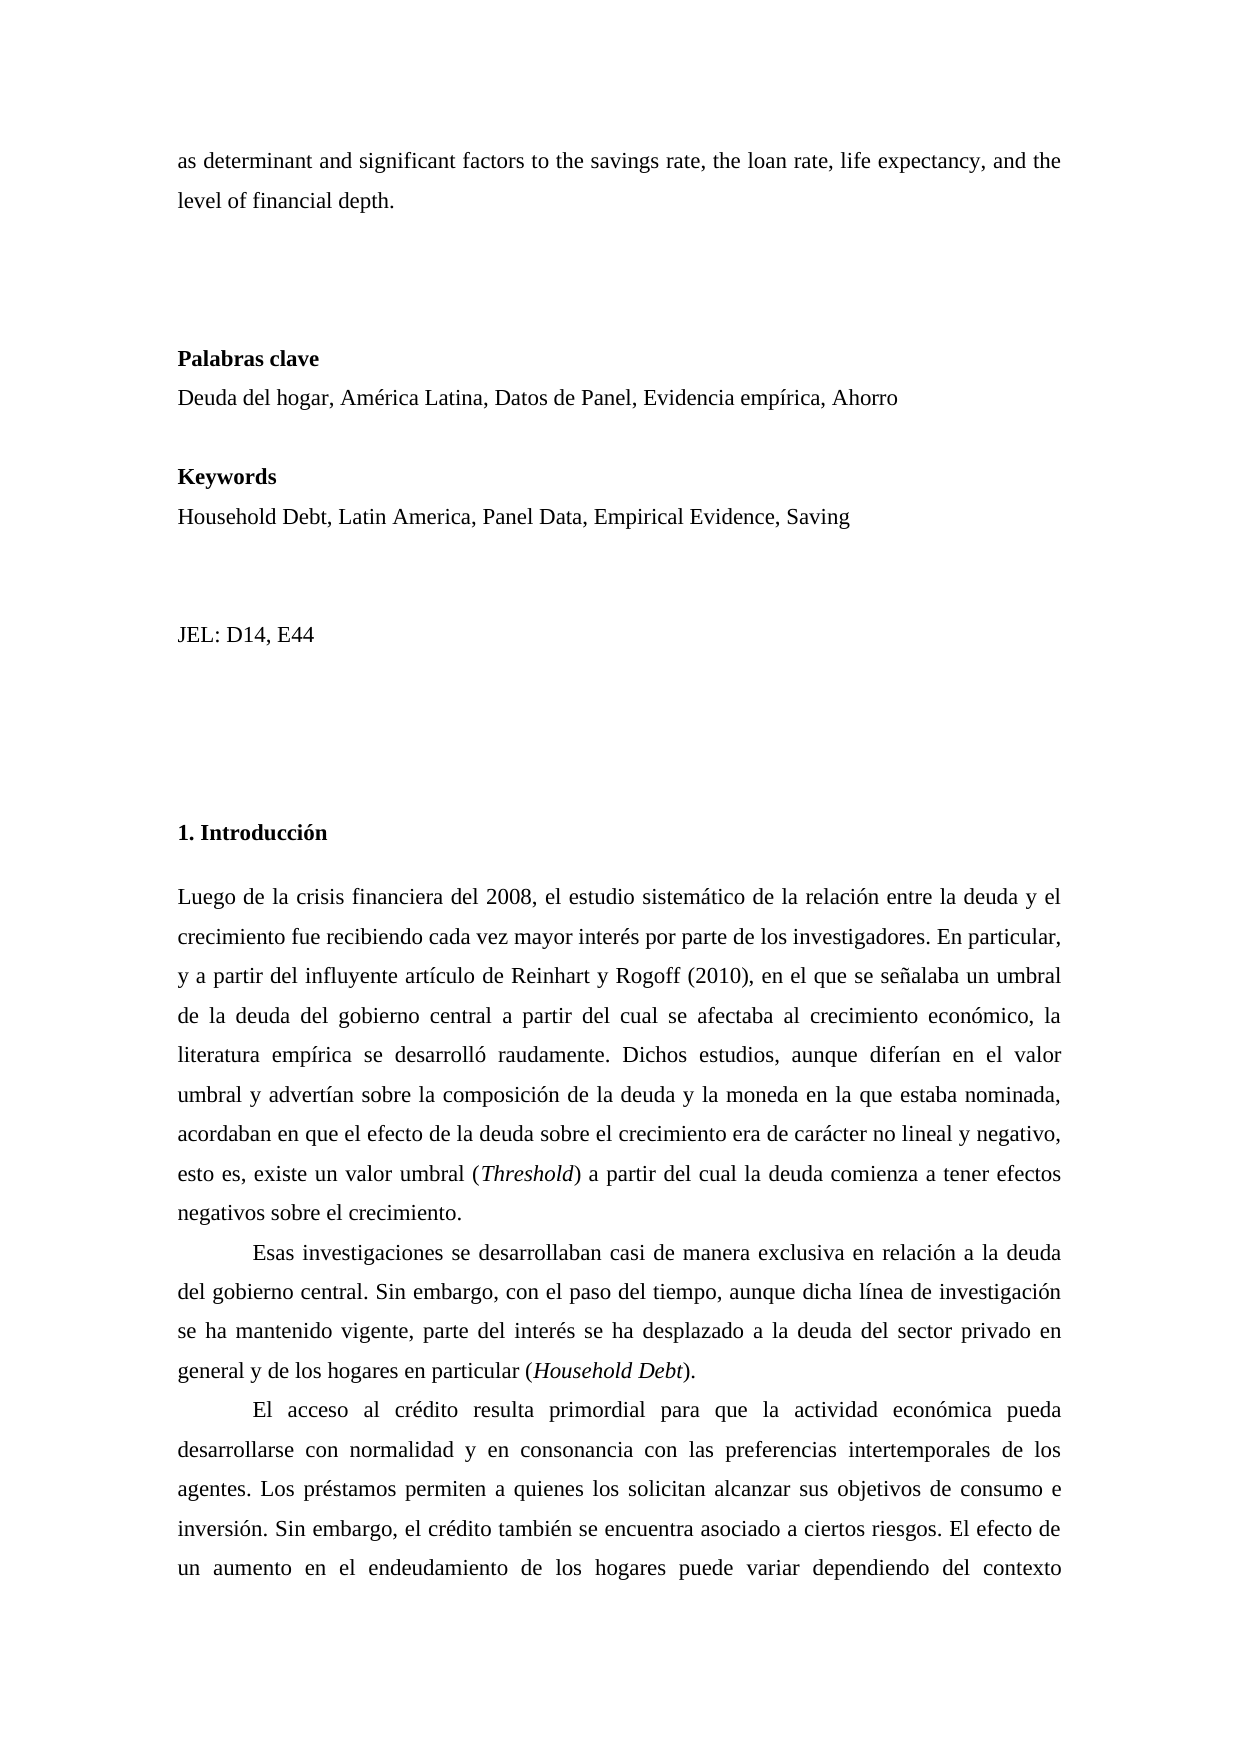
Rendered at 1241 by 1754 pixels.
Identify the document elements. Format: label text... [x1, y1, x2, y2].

text Deuda del hogar, América Latina, Datos de Panel, Evidencia empírica, Ahorro [177, 384, 1063, 411]
text Palabras clave [177, 345, 1063, 371]
text Esas investigaciones se desarrollaban casi de manera exclusiva en relación a la deuda del gobierno central. Sin embargo, con el paso del tiempo, aunque dicha línea de investigación se ha mantenido vigente, parte del interés se ha desplazado a la deuda del sector privado en general y de los hogares en particular (Household Debt). [177, 1238, 1063, 1383]
text JEL: D14, E44 [177, 621, 1063, 648]
text Keywords [177, 463, 1063, 490]
text 1. Introducción [177, 819, 1063, 845]
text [177, 148, 1063, 213]
text Luego de la crisis financiera del 2008, el estudio sistemático de la relación entre la deuda y el crecimiento fue recibiendo cada vez mayor interés por parte de los investigadores. En particular, y a partir del influyente artículo de Reinhart y Rogoff (2010), en el que se señalaba un umbral de la deuda del gobierno central a partir del cual se afectaba al crecimiento económico, la literatura empírica se desarrolló raudamente. Dichos estudios, aunque diferían en el valor umbral y advertían sobre la composición de la deuda y la moneda en la que estaba nominada, acordaban en que el efecto de la deuda sobre el crecimiento era de carácter no lineal y negativo, esto es, existe un valor umbral (Threshold) a partir del cual la deuda comienza a tener efectos negativos sobre el crecimiento. [177, 883, 1063, 1225]
text Household Debt, Latin America, Panel Data, Empirical Evidence, Saving [177, 503, 1063, 529]
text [177, 1396, 1063, 1581]
